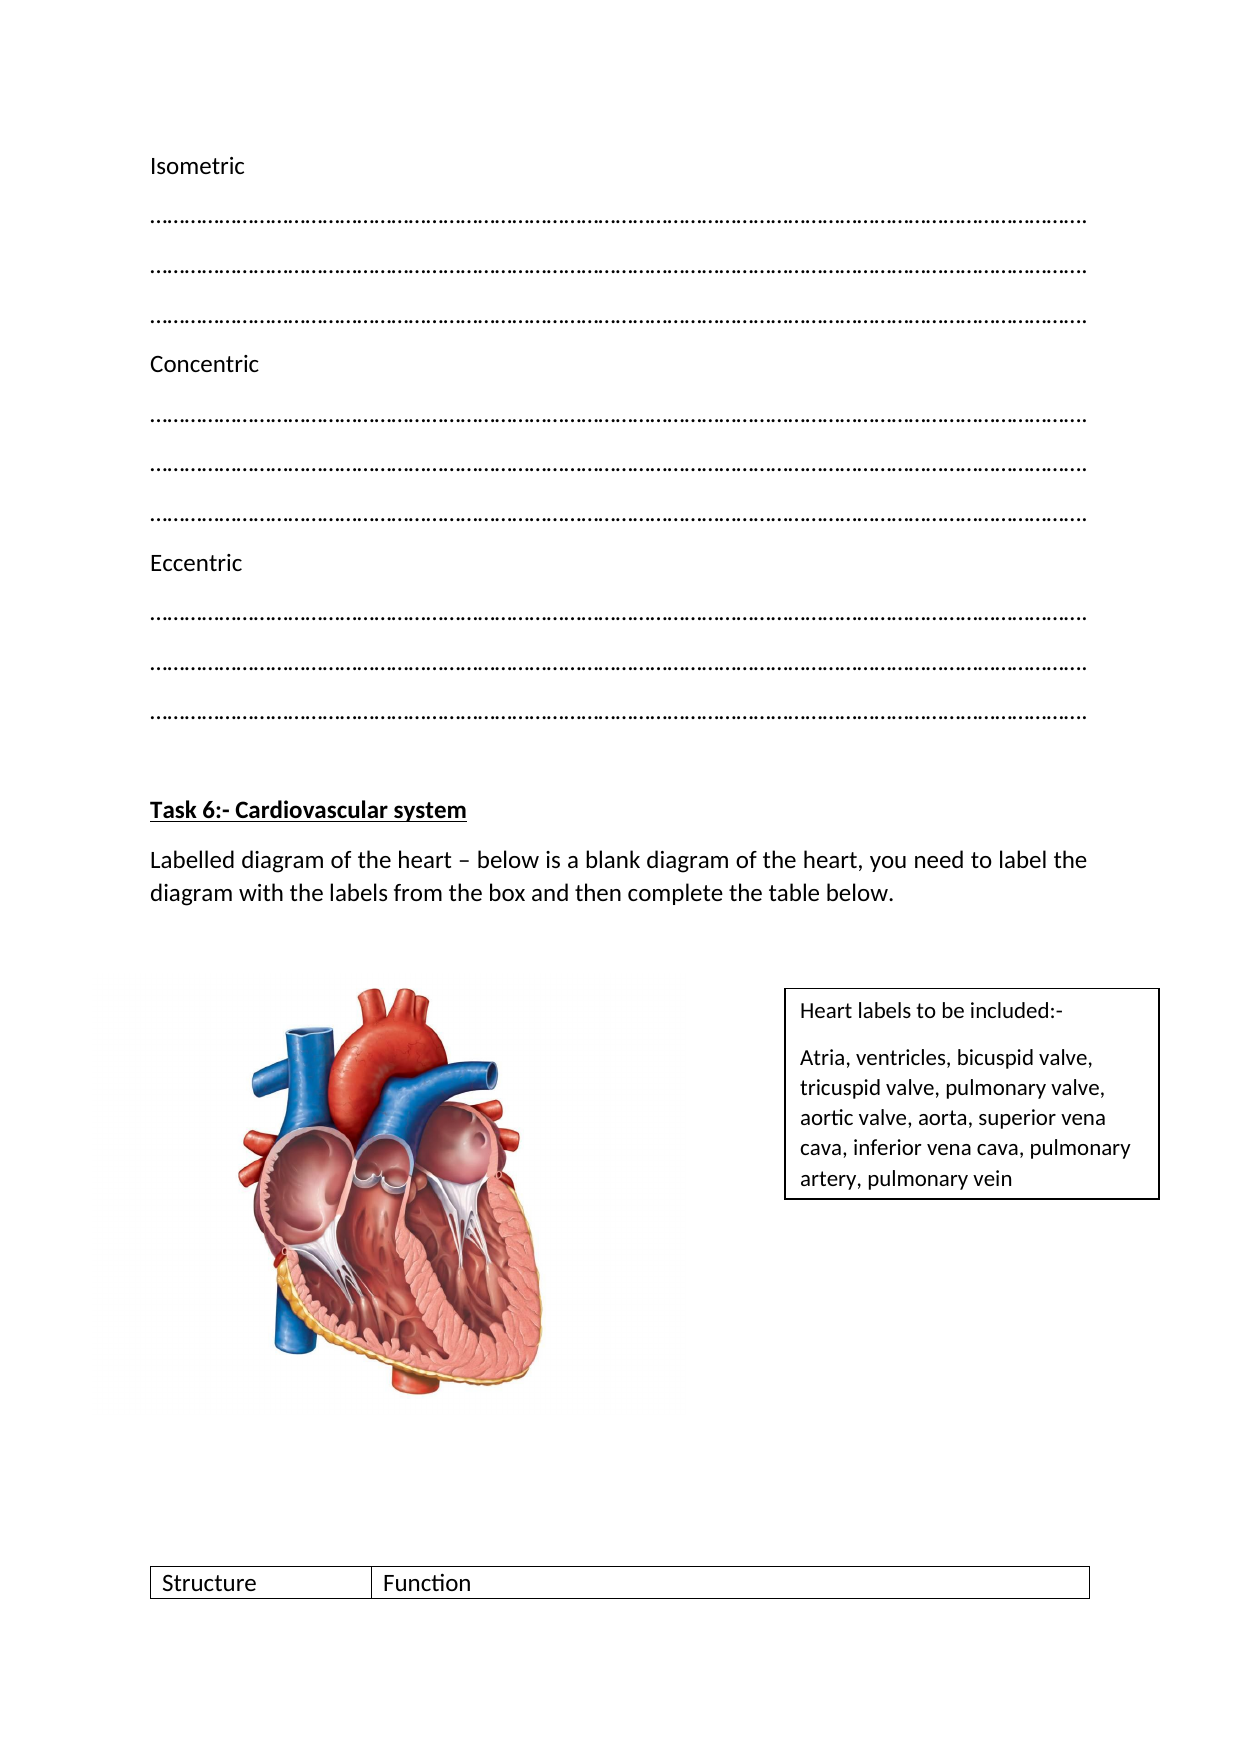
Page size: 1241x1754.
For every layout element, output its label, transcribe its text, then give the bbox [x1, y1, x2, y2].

table_header Function [372, 1567, 1089, 1597]
text Task 6:- Cardiovascular system [150, 794, 1090, 825]
text Concentric [150, 348, 1090, 379]
text ………………………………………………………………………………………………………………………………………………. [150, 447, 1090, 478]
text ………………………………………………………………………………………………………………………………………………. [150, 398, 1090, 428]
text Eccentric [150, 547, 1090, 577]
text Labelled diagram of the heart – below is a blank diagram of the heart, you need to label the diagram with the labels from the box and then complete the table below. [150, 844, 1090, 908]
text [150, 299, 1090, 329]
text ………………………………………………………………………………………………………………………………………………. [150, 695, 1090, 726]
text ………………………………………………………………………………………………………………………………………………. [150, 596, 1090, 627]
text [150, 199, 1090, 230]
text ………………………………………………………………………………………………………………………………………………. [150, 497, 1090, 528]
picture [92, 973, 686, 1415]
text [150, 249, 1090, 280]
table_header Structure [151, 1567, 371, 1597]
text ………………………………………………………………………………………………………………………………………………. [150, 646, 1090, 676]
text Isometric [150, 150, 1090, 181]
